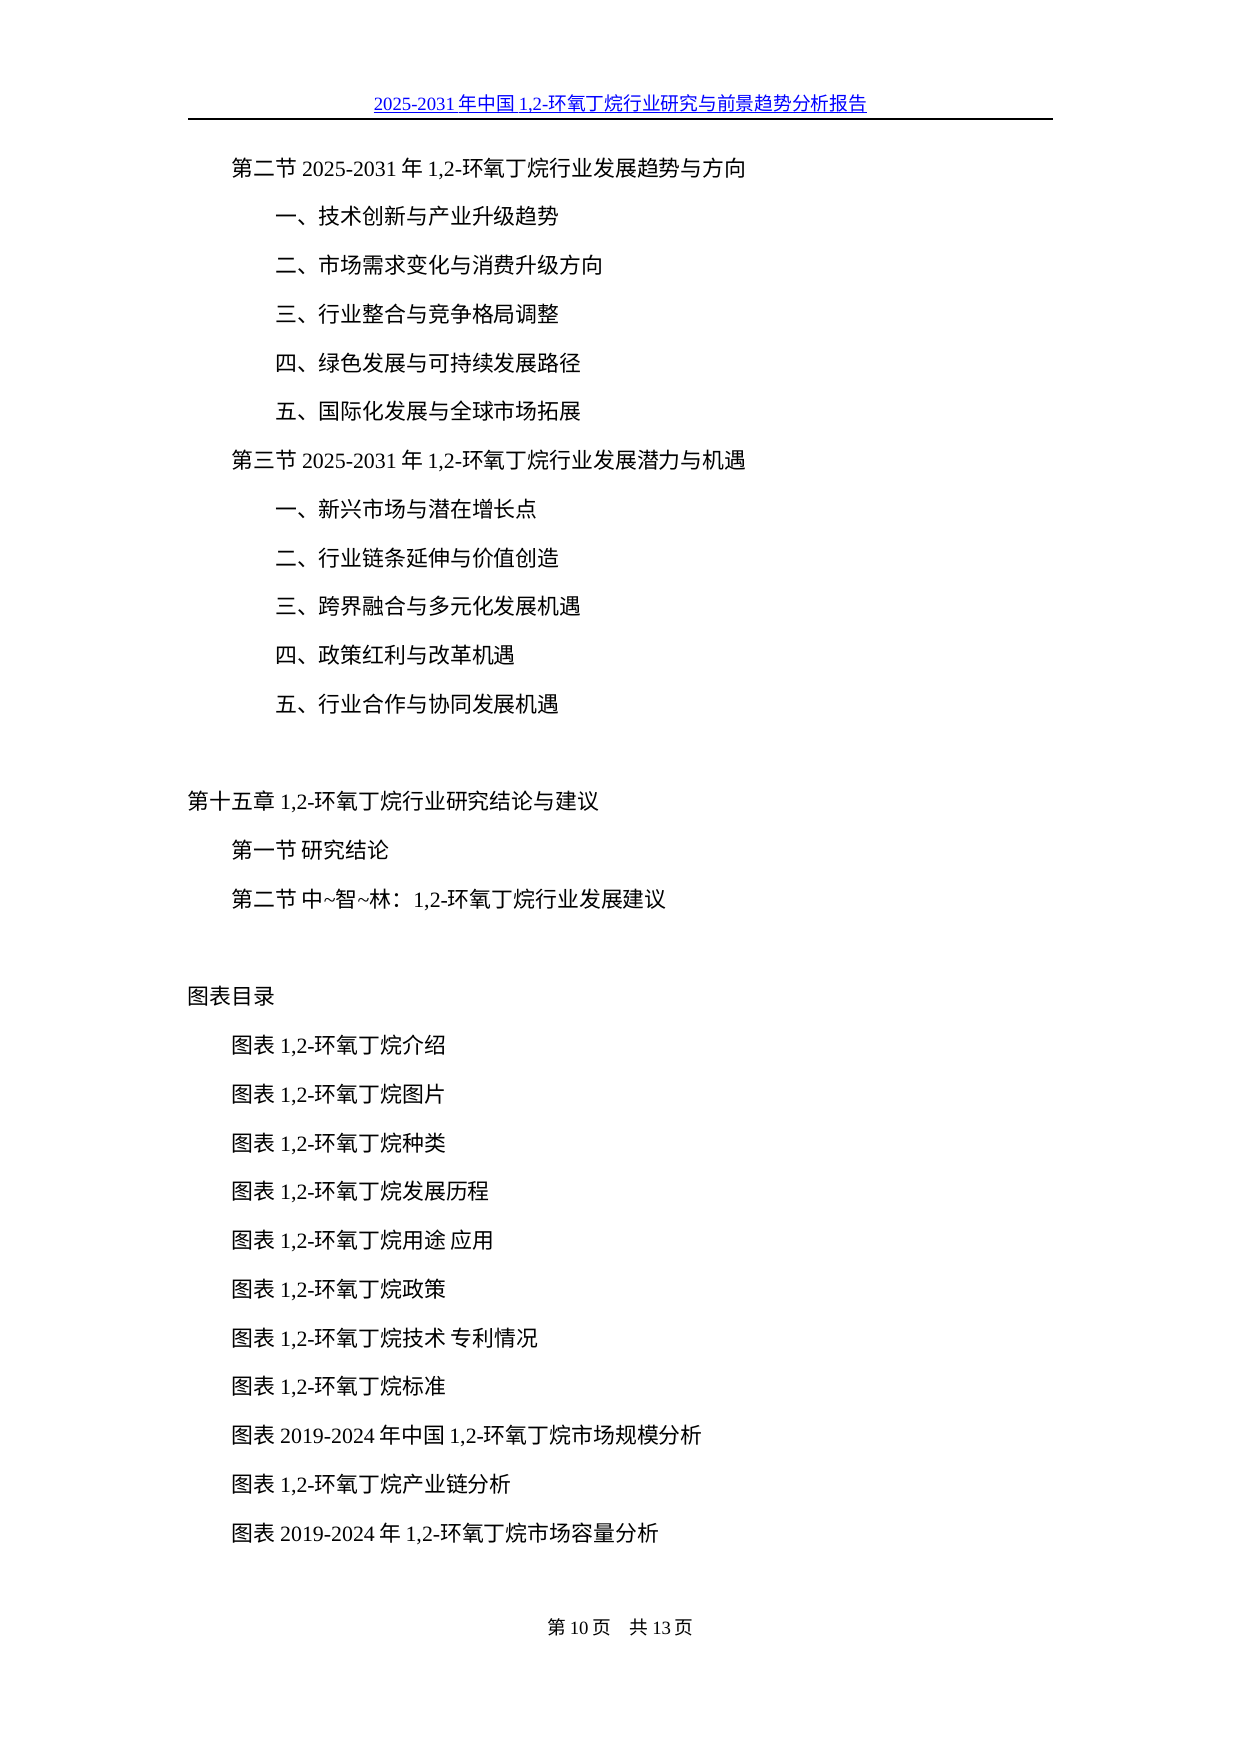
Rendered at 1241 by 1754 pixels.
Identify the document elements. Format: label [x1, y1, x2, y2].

text [187, 150, 1053, 1548]
